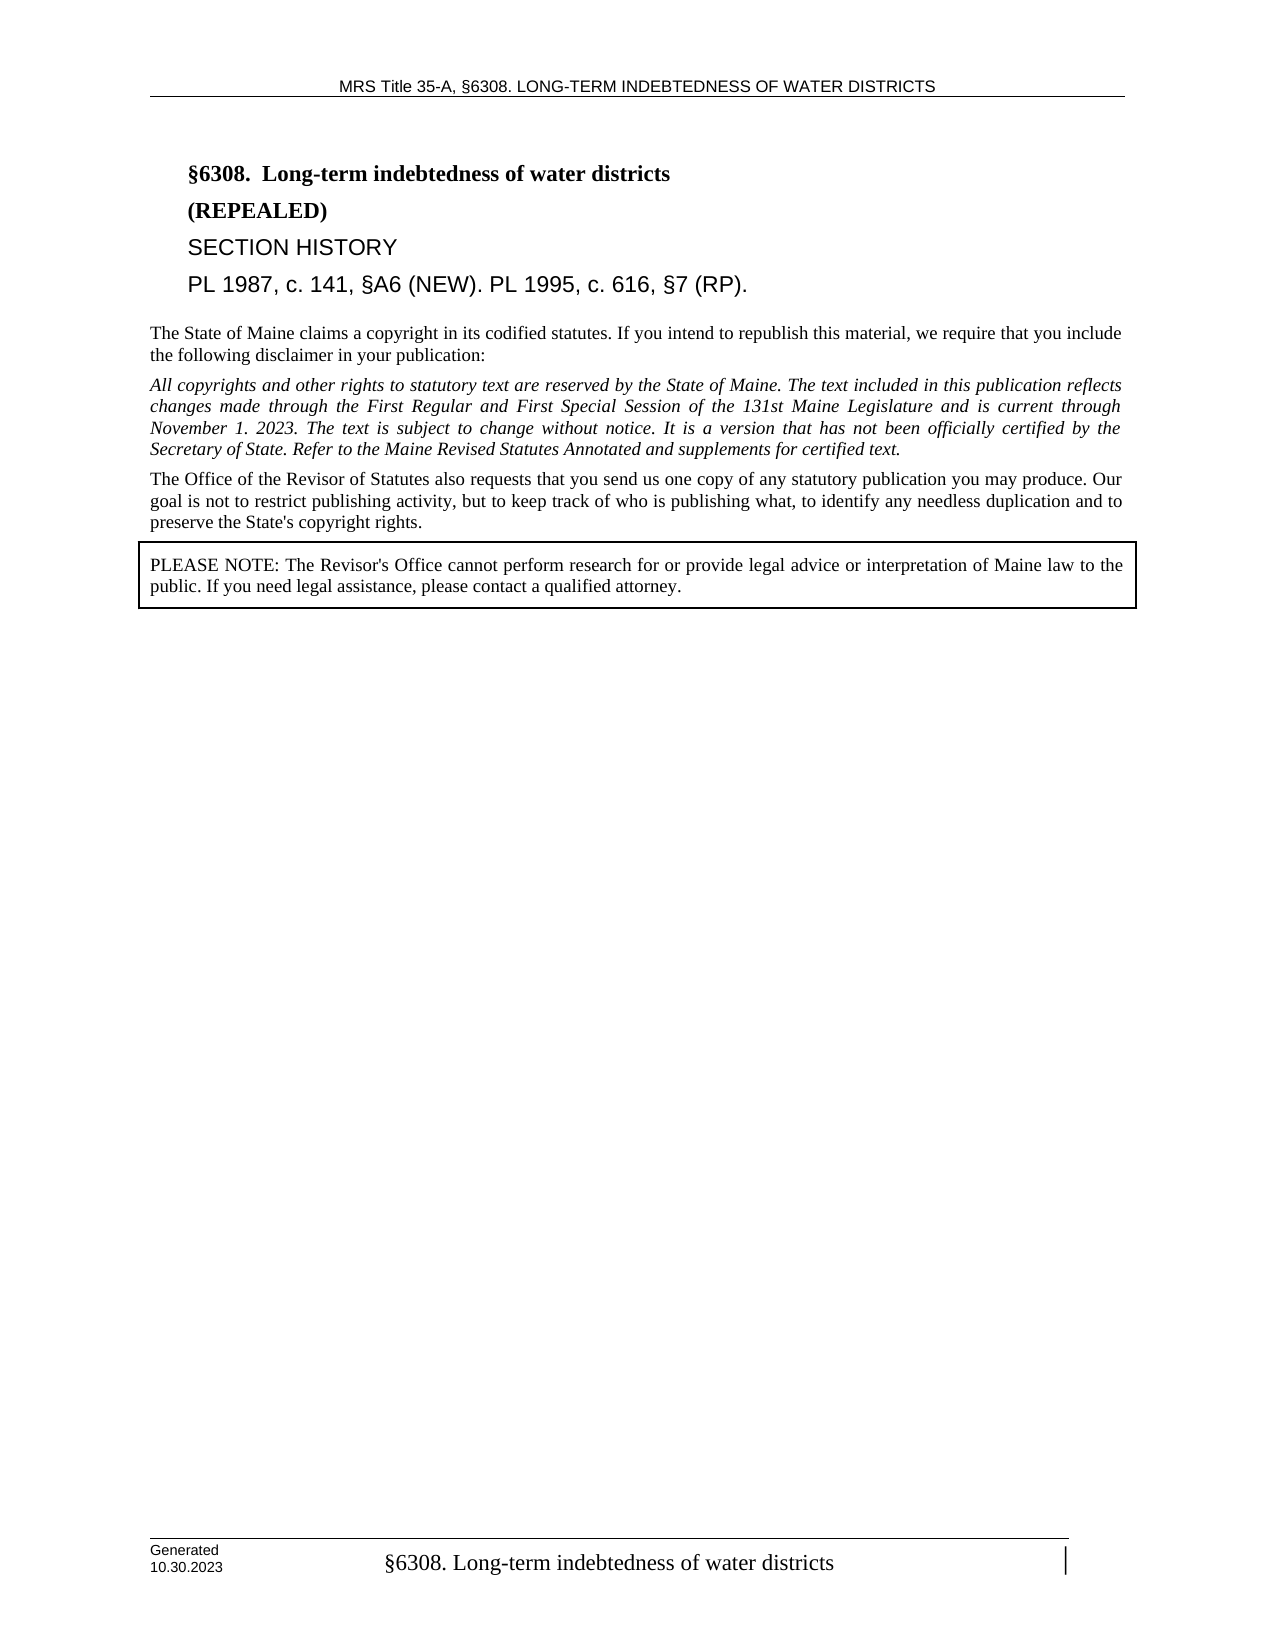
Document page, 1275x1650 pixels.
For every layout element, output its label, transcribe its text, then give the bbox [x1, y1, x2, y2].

text SECTION HISTORY [187, 234, 1125, 260]
text The Office of the Revisor of Statutes also requests that you send us one copy of any statutory publication you may produce. Our goal is not to restrict publishing activity, but to keep track of who is publishing what, to identify any needless duplication and to preserve the State's copyright rights. [150, 468, 1125, 533]
text The State of Maine claims a copyright in its codified statutes. If you intend to republish this material, we require that you include the following disclaimer in your publication: [150, 322, 1125, 365]
text All copyrights and other rights to statutory text are reserved by the State of Maine. The text included in this publication reflects changes made through the First Regular and First Special Session of the 131st Maine Legislature and is current through November 1. 2023 . The text is subject to change without notice. It is a version that has not been officially certified by the Secretary of State. Refer to the Maine Revised Statutes Annotated and supplements for certified text. [150, 373, 1125, 460]
text (REPEALED) [187, 197, 1125, 223]
text PL 1987, c. 141, §A6 (NEW). PL 1995, c. 616, §7 (RP). [187, 271, 1125, 297]
text PLEASE NOTE: The Revisor's Office cannot perform research for or provide legal advice or interpretation of Maine law to the public. If you need legal assistance, please contact a qualified attorney. [140, 543, 1135, 607]
text §6308. Long-term indebtedness of water districts [187, 160, 1125, 187]
